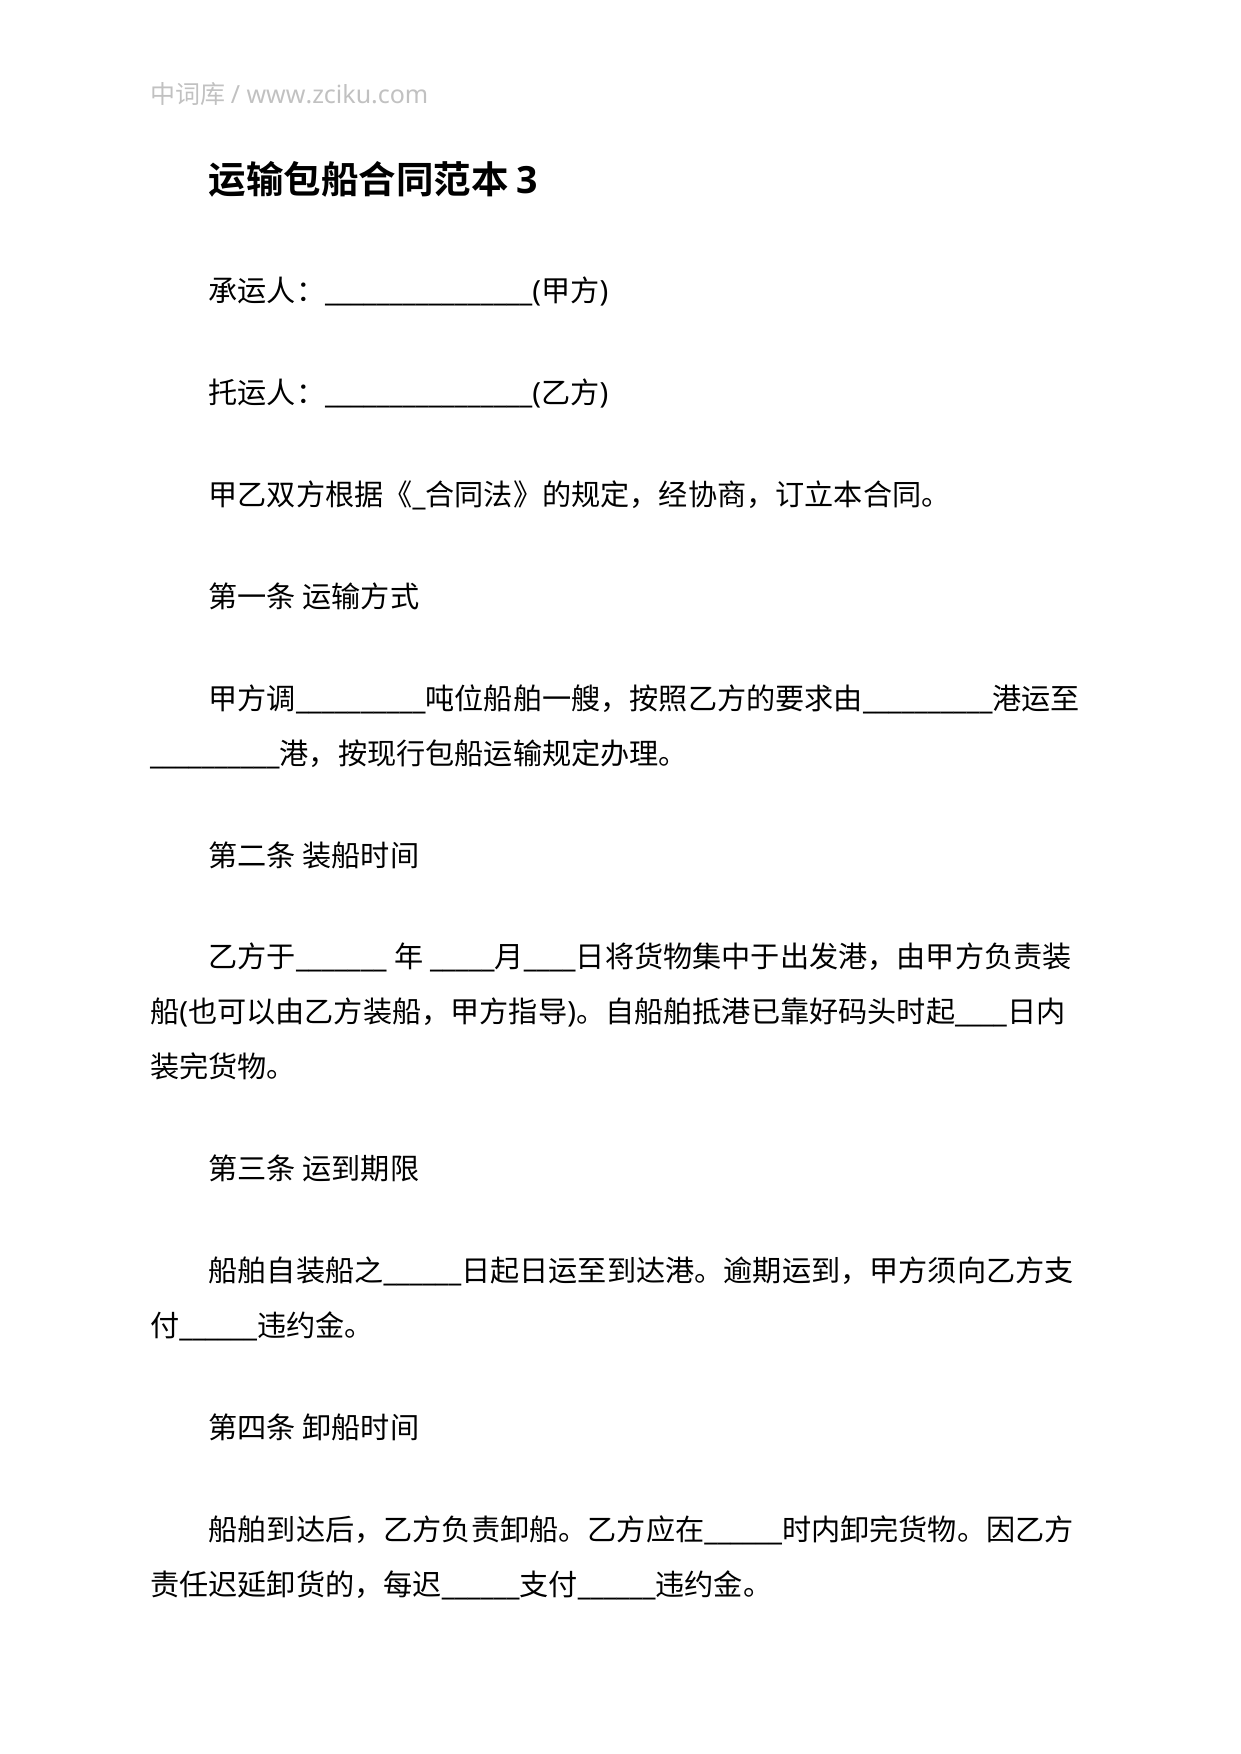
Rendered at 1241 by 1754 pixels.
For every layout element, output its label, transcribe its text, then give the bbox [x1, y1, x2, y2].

text 船舶到达后，乙方负责卸船。乙方应在______时内卸完货物。因乙方责任迟延卸货的，每迟______支付______违约金。 [150, 1506, 1090, 1604]
text 甲方调__________吨位船舶一艘，按照乙方的要求由__________港运至__________港，按现行包船运输规定办理。 [150, 675, 1090, 773]
text 第四条 卸船时间 [150, 1404, 1090, 1447]
text 第二条 装船时间 [150, 832, 1090, 874]
text 第一条 运输方式 [150, 573, 1090, 616]
text 船舶自装船之______日起日运至到达港。逾期运到，甲方须向乙方支付______违约金。 [150, 1248, 1090, 1345]
text 托运人：________________(乙方) [150, 369, 1090, 412]
text 甲乙双方根据《_合同法》的规定，经协商，订立本合同。 [150, 472, 1090, 514]
text 乙方于_______ 年 _____月____日将货物集中于出发港，由甲方负责装船(也可以由乙方装船，甲方指导)。自船舶抵港已靠好码头时起____日内装完货物。 [150, 934, 1090, 1086]
text 运输包船合同范本3 [150, 150, 1090, 204]
text 承运人：________________(甲方) [150, 268, 1090, 310]
text 第三条 运到期限 [150, 1146, 1090, 1188]
